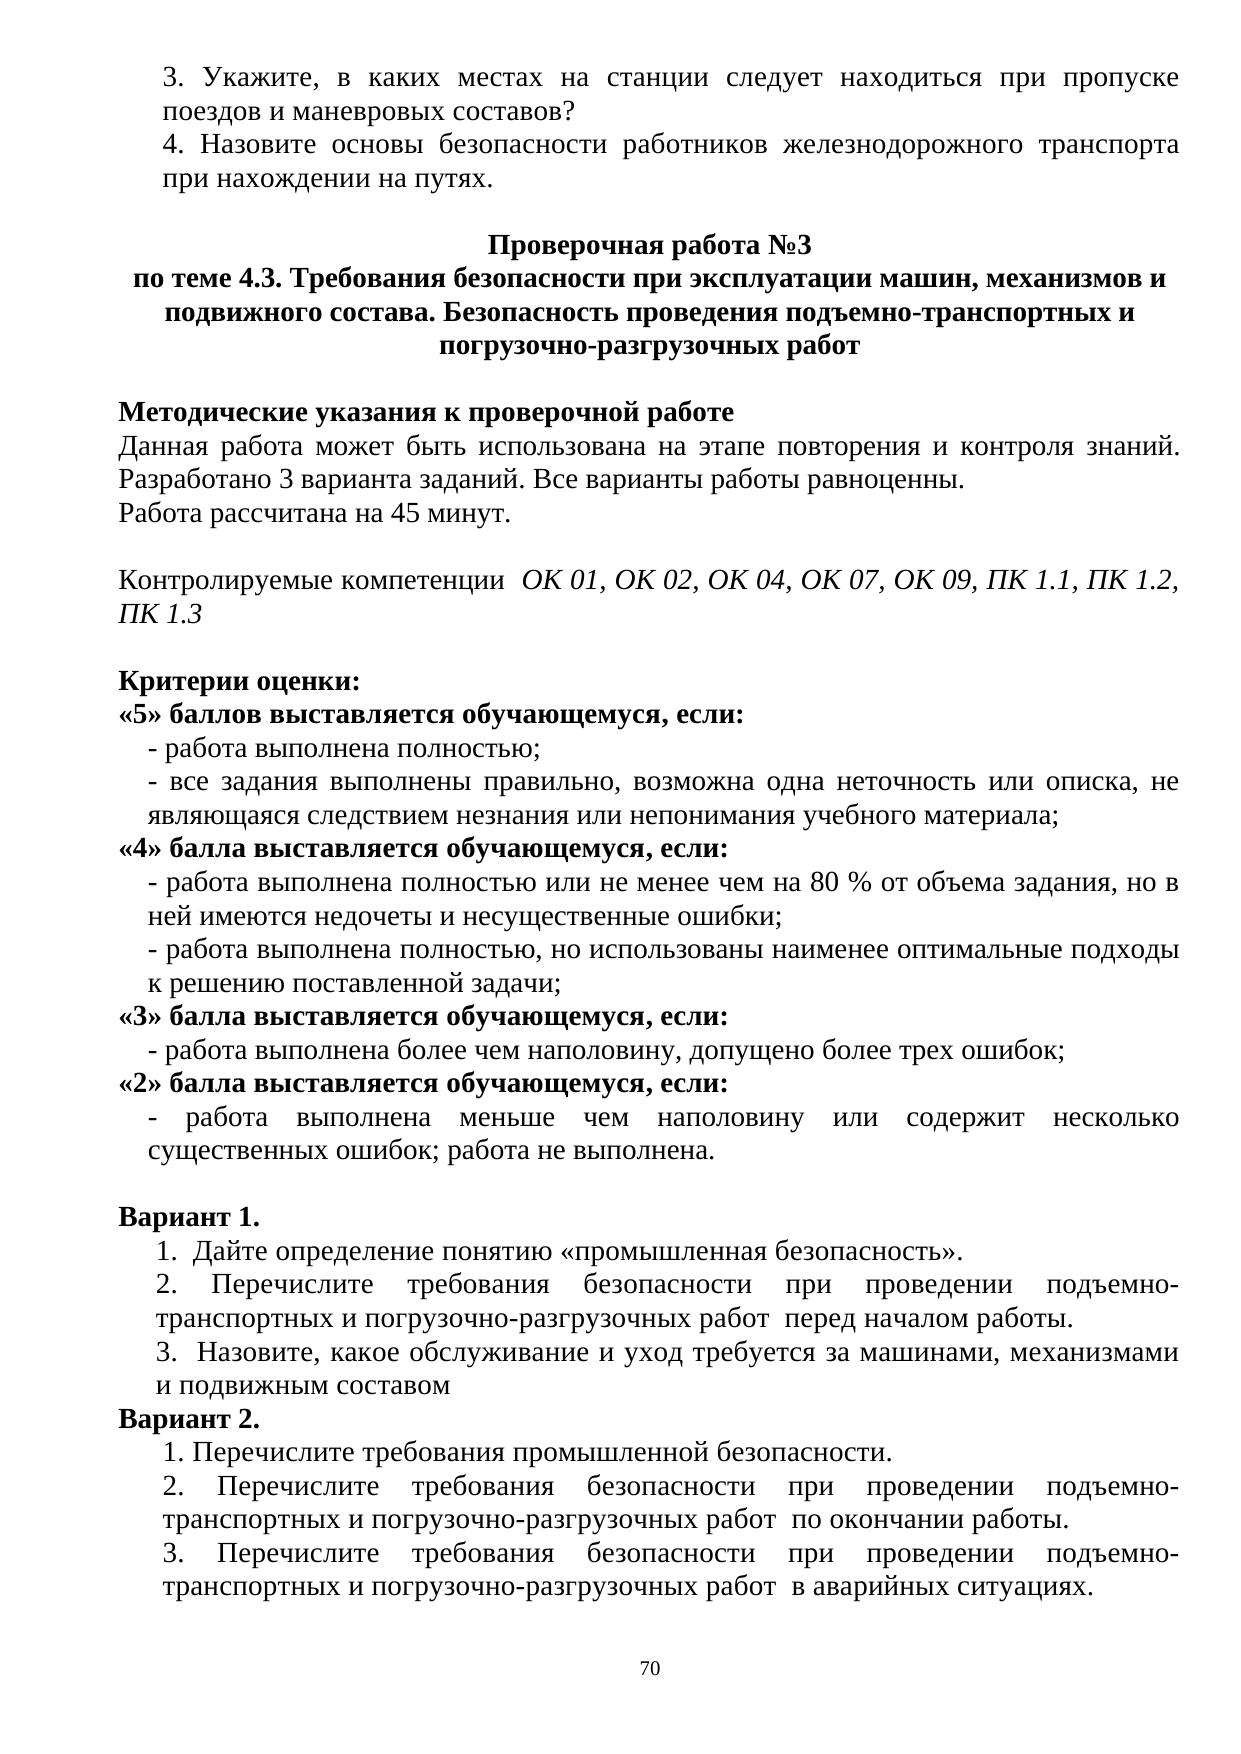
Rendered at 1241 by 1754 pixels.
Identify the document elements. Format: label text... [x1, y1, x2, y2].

text «3» балла выставляется обучающемуся, если: [118, 998, 1181, 1032]
text Вариант 2. [118, 1401, 1181, 1434]
text 2. Перечислите требования безопасности при проведении подъемно-транспортных и погрузочно-разгрузочных работ перед началом работы. [156, 1267, 1181, 1334]
text Методические указания к проверочной работе [118, 394, 1181, 428]
text Вариант 1. [118, 1199, 1181, 1233]
text Проверочная работа №3 [118, 227, 1181, 260]
text - работа выполнена меньше чем наполовину или содержит несколько существенных ошибок; работа не выполнена. [148, 1099, 1181, 1166]
text Критерии оценки: [118, 663, 1181, 696]
text Контролируемые компетенции ОК 01, ОК 02, ОК 04, ОК 07, ОК 09, ПК 1.1, ПК 1.2, ПК 1.3 [118, 562, 1181, 629]
text 3. Назовите, какое обслуживание и уход требуется за машинами, механизмами и подвижным составом [156, 1334, 1181, 1401]
text - работа выполнена полностью; [148, 730, 1181, 763]
text Данная работа может быть использована на этапе повторения и контроля знаний. Разработано 3 варианта заданий. Все варианты работы равноценны. [118, 428, 1181, 495]
text по теме 4.3. Требования безопасности при эксплуатации машин, механизмов и подвижного состава. Безопасность проведения подъемно-транспортных и погрузочно-разгрузочных работ [118, 260, 1181, 361]
text «5» баллов выставляется обучающемуся, если: [118, 696, 1181, 730]
text - работа выполнена более чем наполовину, допущено более трех ошибок; [148, 1032, 1181, 1065]
text - работа выполнена полностью или не менее чем на 80 % от объема задания, но в ней имеются недочеты и несущественные ошибки; [148, 864, 1181, 931]
text 1. Дайте определение понятию «промышленная безопасность». [156, 1233, 1181, 1267]
text - работа выполнена полностью, но использованы наименее оптимальные подходы к решению поставленной задачи; [148, 931, 1181, 998]
text 3. Укажите, в каких местах на станции следует находиться при пропуске поездов и маневровых составов? [162, 59, 1181, 126]
text «4» балла выставляется обучающемуся, если: [118, 831, 1181, 864]
text 2. Перечислите требования безопасности при проведении подъемно-транспортных и погрузочно-разгрузочных работ по окончании работы. [162, 1468, 1181, 1535]
text - все задания выполнены правильно, возможна одна неточность или описка, не являющаяся следствием незнания или непонимания учебного материала; [148, 763, 1181, 831]
text 3. Перечислите требования безопасности при проведении подъемно-транспортных и погрузочно-разгрузочных работ в аварийных ситуациях. [162, 1535, 1181, 1602]
text «2» балла выставляется обучающемуся, если: [118, 1065, 1181, 1099]
text Работа рассчитана на 45 минут. [118, 495, 1181, 529]
text 1. Перечислите требования промышленной безопасности. [162, 1434, 1181, 1468]
text 4. Назовите основы безопасности работников железнодорожного транспорта при нахождении на путях. [162, 126, 1181, 193]
